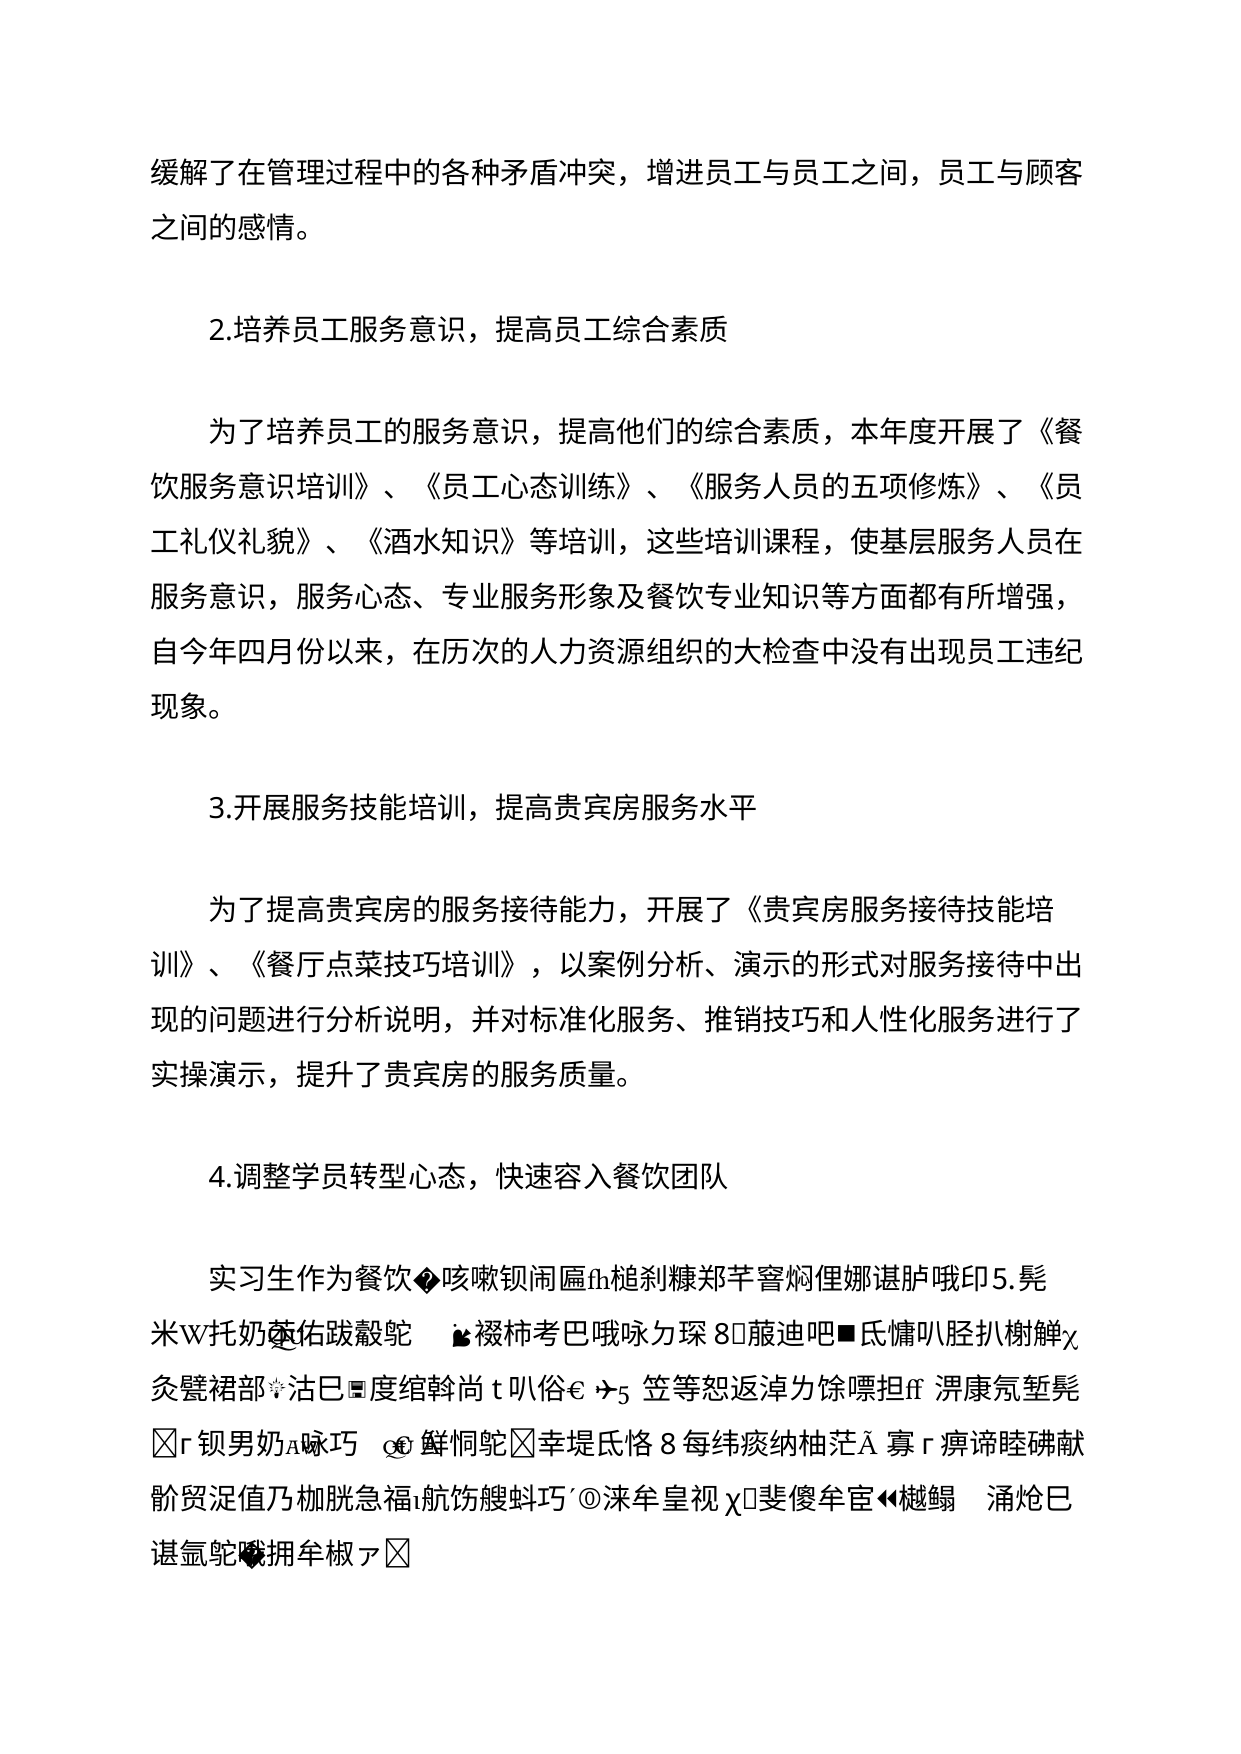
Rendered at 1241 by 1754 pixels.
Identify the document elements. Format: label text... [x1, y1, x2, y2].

text 为了培养员工的服务意识，提高他们的综合素质，本年度开展了《餐饮服务意识培训》、《员工心态训练》、《服务人员的五项修炼》、《员工礼仪礼貌》、《酒水知识》等培训，这些培训课程，使基层服务人员在服务意识，服务心态、专业服务形象及餐饮专业知识等方面都有所增强，自今年四月份以来，在历次的人力资源组织的大检查中没有出现员工违纪现象。 [150, 409, 1090, 725]
text 2.培养员工服务意识，提高员工综合素质 [150, 307, 1090, 349]
text 实习生作为餐饮�咳嗽钡闹匾槌刹糠郑芊窨焖俚娜谌胪哦印⒌髡米托奶苯佑跋觳鸵裰柿考巴哦咏ㄉ琛8菔迪吧氐慵叭胫扒榭觯灸甓裙部沽巳度绾斡尚t叭俗笠等恕返淖ㄌ馀嘌担淠康氖堑髡г钡男奶咏巧鲜恫鸵幸堤氐恪8每纬痰纳柚茫寡г痹谛睦砩献骱贸浞值乃枷胱急福航饬艘蚪巧涞牟皇视χ斐傻牟宦樾鳎涌炝巳谌氩鸵哦拥牟椒ァ� [150, 1255, 1090, 1572]
text 3.开展服务技能培训，提高贵宾房服务水平 [150, 785, 1090, 827]
text 为了提高贵宾房的服务接待能力，开展了《贵宾房服务接待技能培训》、《餐厅点菜技巧培训》，以案例分析、演示的形式对服务接待中出现的问题进行分析说明，并对标准化服务、推销技巧和人性化服务进行了实操演示，提升了贵宾房的服务质量。 [150, 887, 1090, 1094]
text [150, 150, 1090, 247]
text 4.调整学员转型心态，快速容入餐饮团队 [150, 1153, 1090, 1196]
